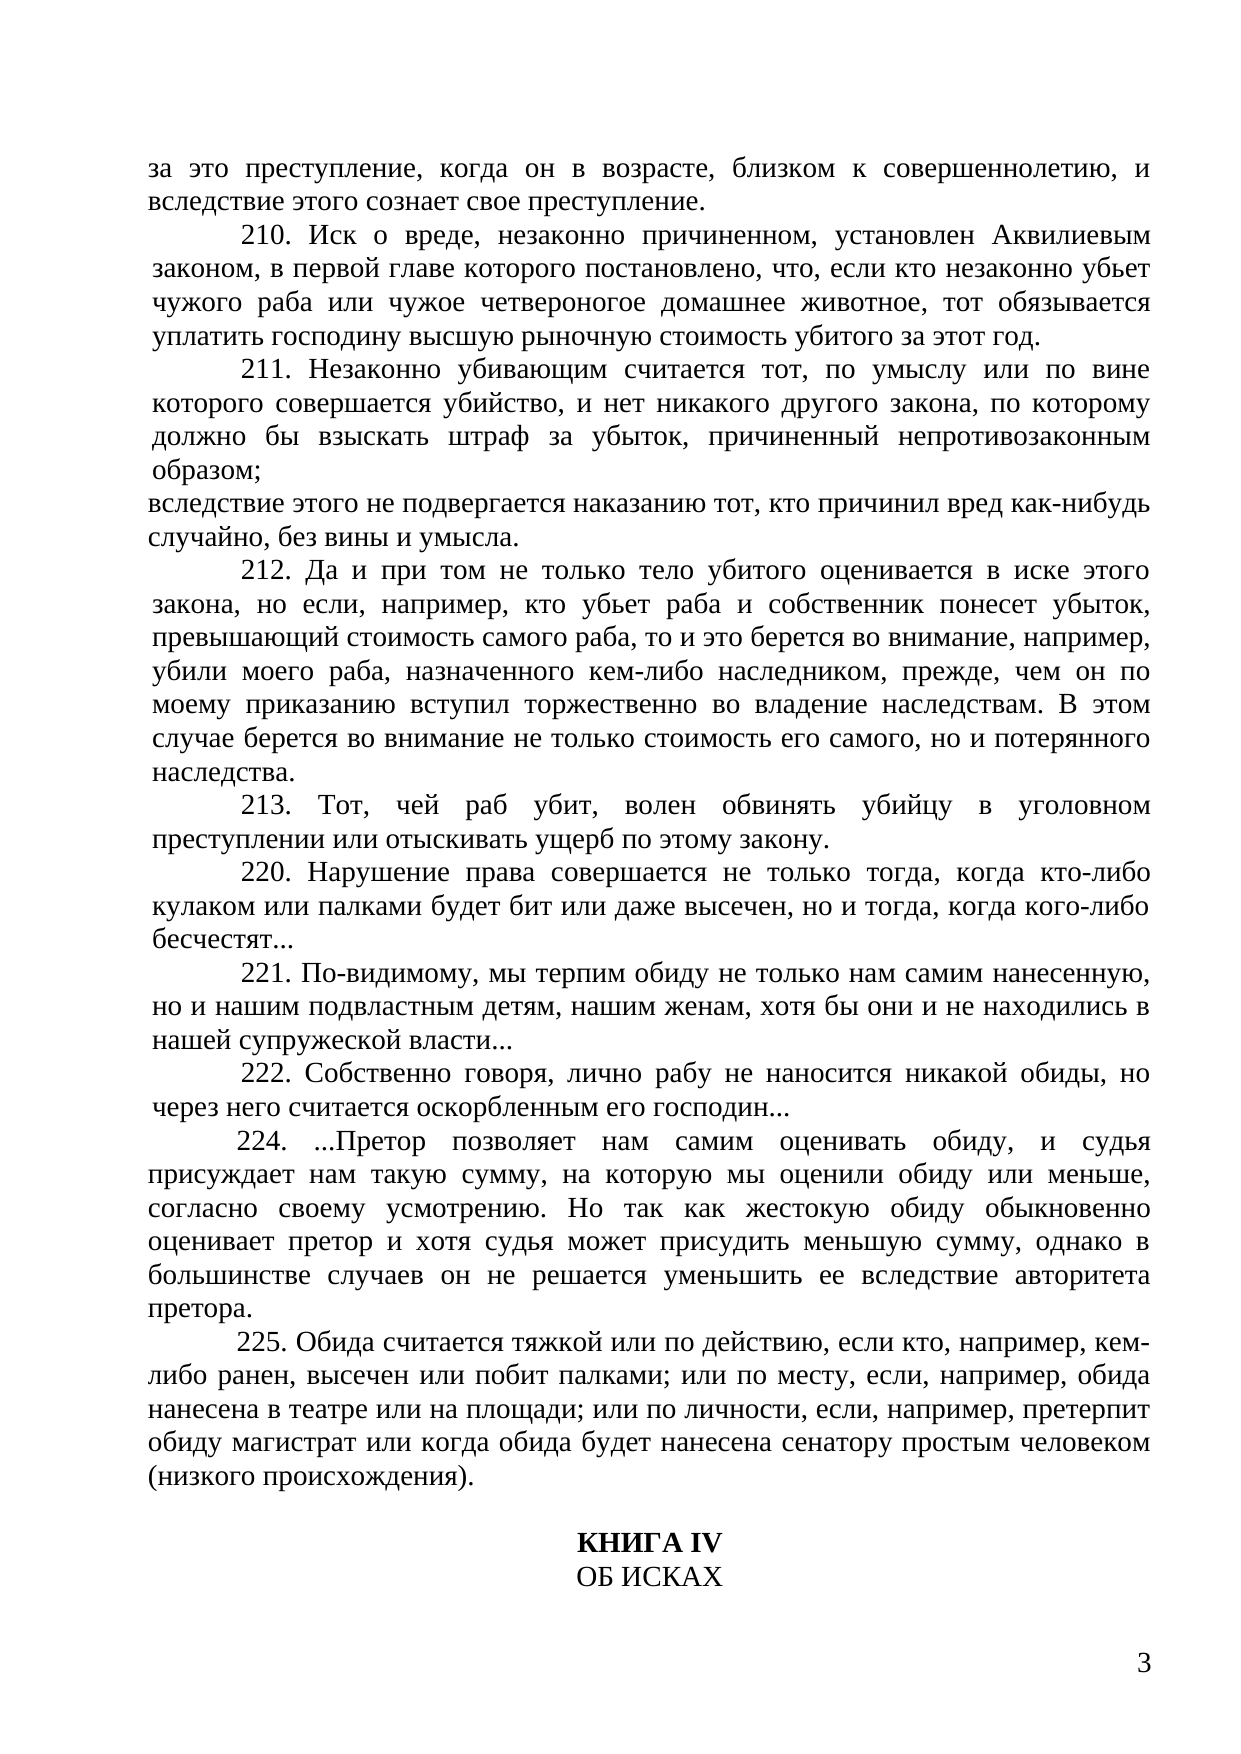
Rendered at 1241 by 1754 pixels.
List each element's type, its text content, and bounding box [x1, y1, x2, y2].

text ОБ ИСКАХ [148, 1559, 1152, 1592]
text 225. Обида считается тяжкой или по действию, если кто, например, кем-либо ранен, высечен или побит палками; или по месту, если, например, обида нанесена в театре или на площади; или по личности, если, например, претерпит обиду магистрат или когда обида будет нанесена сенатору простым человеком (низкого происхождения). [148, 1324, 1152, 1492]
text 212. Да и при том не только тело убитого оценивается в иске этого закона, но если, например, кто убьет раба и собственник понесет убыток, превышающий стоимость самого раба, то и это берется во внимание, например, убили моего раба, назначенного кем-либо наследником, прежде, чем он по моему приказанию вступил торжественно во владение наследствам. В этом случае берется во внимание не только стоимость его самого, но и потерянного наследства. [152, 552, 1152, 787]
text 220. Нарушение права совершается не только тогда, когда кто-либо кулаком или палками будет бит или даже высечен, но и тогда, когда кого-либо бесчестят... [152, 854, 1152, 955]
text 222. Собственно говоря, лично рабу не наносится никакой обиды, но через него считается оскорбленным его господин... [152, 1056, 1152, 1123]
text 224. ...Претор позволяет нам самим оценивать обиду, и судья присуждает нам такую сумму, на которую мы оценили обиду или меньше, согласно своему усмотрению. Но так как жестокую обиду обыкновенно оценивает претор и хотя судья может присудить меньшую сумму, однако в большинстве случаев он не решается уменьшить ее вследствие авторитета претора. [148, 1123, 1152, 1324]
text 210. Иск о вреде, незаконно причиненном, установлен Аквилиевым законом, в первой главе которого постановлено, что, если кто незаконно убьет чужого раба или чужое четвероногое домашнее животное, тот обязывается уплатить господину высшую рыночную стоимость убитого за этот год. [152, 217, 1152, 351]
text КНИГА IV [148, 1525, 1152, 1559]
text 213. Тот, чей раб убит, волен обвинять убийцу в уголовном преступлении или отыскивать ущерб по этому закону. [152, 787, 1152, 854]
text 221. По-видимому, мы терпим обиду не только нам самим нанесенную, но и нашим подвластным детям, нашим женам, хотя бы они и не находились в нашей супружеской власти... [152, 955, 1152, 1056]
text вследствие этого не подвергается наказанию тот, кто причинил вред как-нибудь случайно, без вины и умысла. [148, 485, 1152, 552]
text 211. Незаконно убивающим считается тот, по умыслу или по вине которого совершается убийство, и нет никакого другого закона, по которому должно бы взыскать штраф за убыток, причиненный непротивозаконным образом; [152, 351, 1152, 485]
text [148, 150, 1152, 217]
